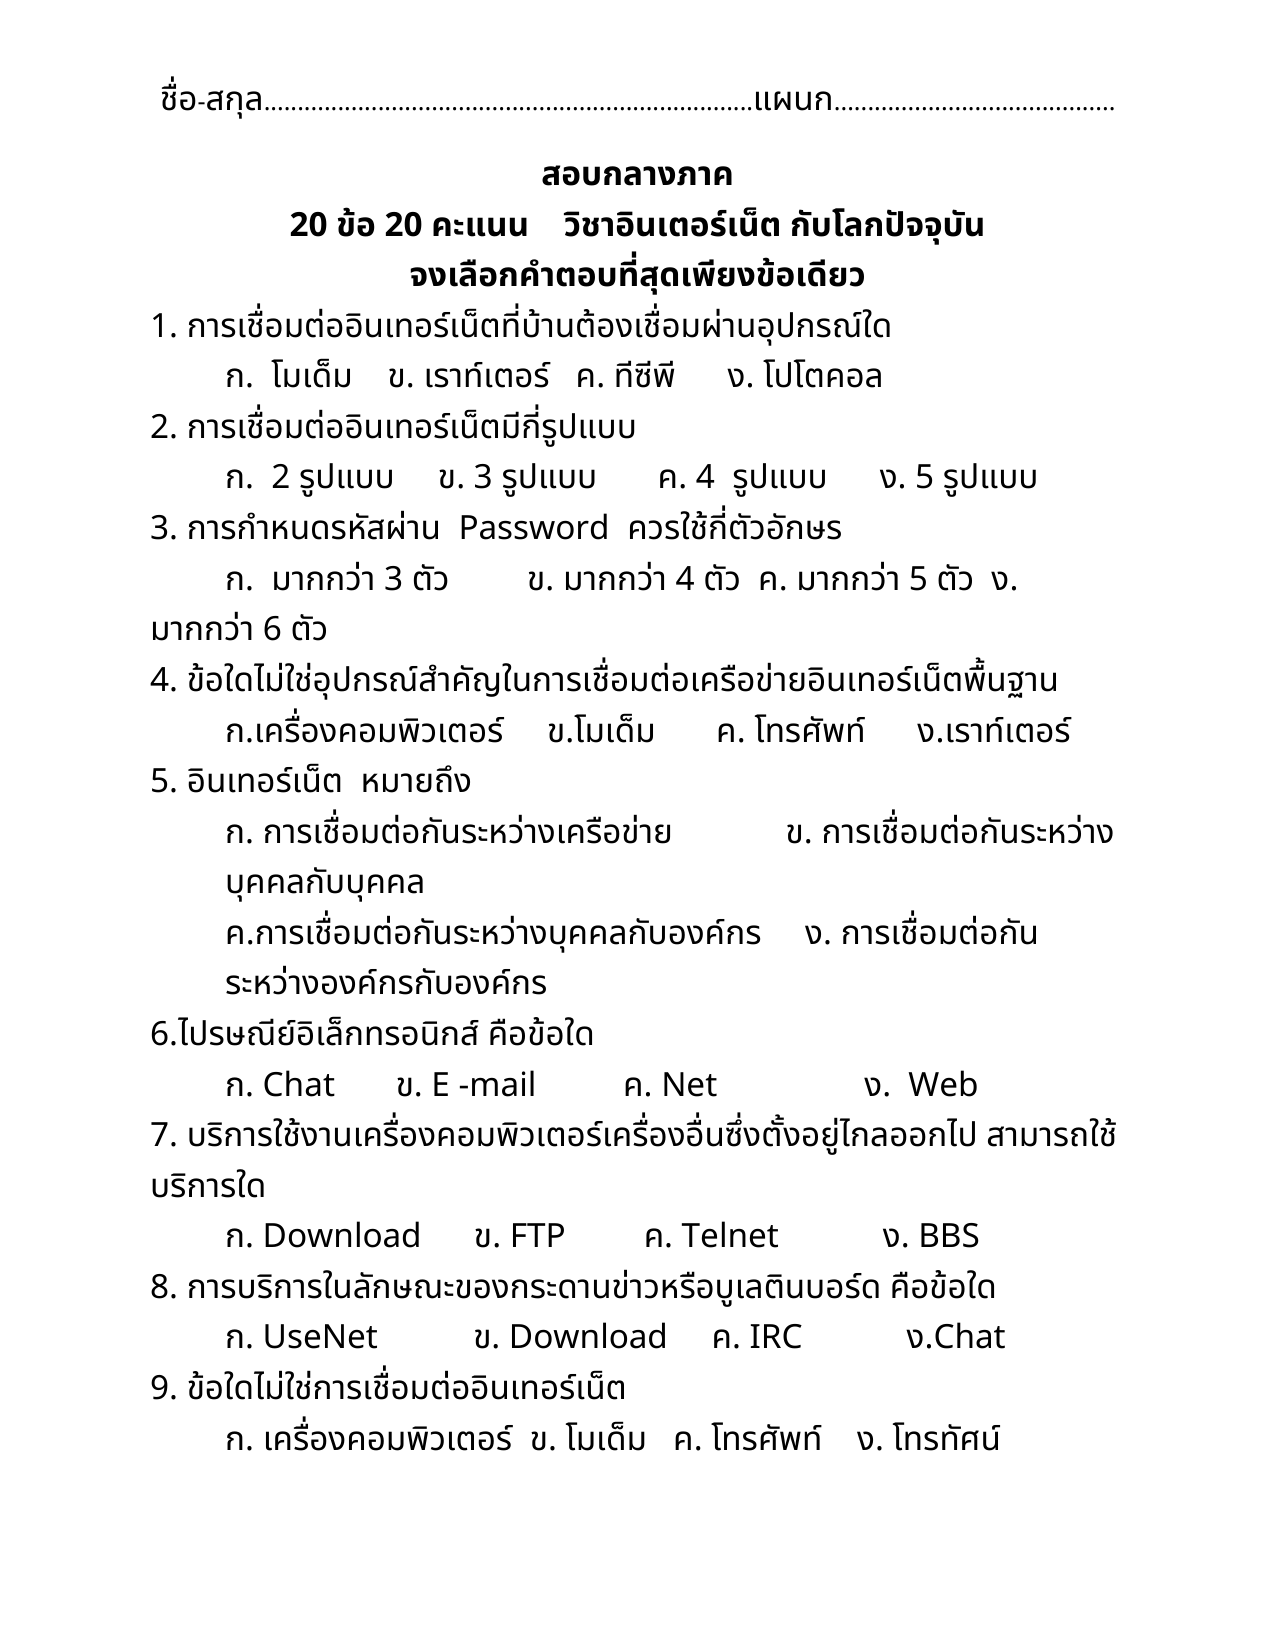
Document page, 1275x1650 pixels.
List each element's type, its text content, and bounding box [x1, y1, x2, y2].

text ก.เครื่องคอมพิวเตอร์ ข.โมเด็ม ค. โทรศัพท์ ง.เราท์เตอร์ [150, 706, 1125, 757]
text จงเลือกคำตอบที่สุดเพียงข้อเดียว [150, 251, 1125, 301]
text 20 ข้อ 20 คะแนน วิชาอินเตอร์เน็ต กับโลกปัจจุบัน [150, 200, 1125, 251]
text 9. ข้อใดไม่ใช่การเชื่อมต่ออินเทอร์เน็ต [150, 1364, 1125, 1414]
text 4. ข้อใดไม่ใช่อุปกรณ์สำคัญในการเชื่อมต่อเครือข่ายอินเทอร์เน็ตพื้นฐาน [150, 656, 1125, 706]
text 2. การเชื่อมต่ออินเทอร์เน็ตมีกี่รูปแบบ [150, 403, 1125, 453]
text ก. มากกว่า 3 ตัว ข. มากกว่า 4 ตัว ค. มากกว่า 5 ตัว ง. มากกว่า 6 ตัว [150, 554, 1125, 656]
text ก. โมเด็ม ข. เราท์เตอร์ ค. ทีซีพี ง. โปโตคอล [150, 352, 1125, 403]
text ก. การเชื่อมต่อกันระหว่างเครือข่าย ข. การเชื่อมต่อกันระหว่างบุคคลกับบุคคล [225, 808, 1125, 909]
text ก. เครื่องคอมพิวเตอร์ ข. โมเด็ม ค. โทรศัพท์ ง. โทรทัศน์ [150, 1414, 1125, 1465]
text ค.การเชื่อมต่อกันระหว่างบุคคลกับองค์กร ง. การเชื่อมต่อกันระหว่างองค์กรกับองค์กร [225, 909, 1125, 1010]
text ก. 2 รูปแบบ ข. 3 รูปแบบ ค. 4 รูปแบบ ง. 5 รูปแบบ [150, 453, 1125, 504]
text ก. UseNet ข. Download ค. IRC ง.Chat [150, 1313, 1125, 1364]
text 1. การเชื่อมต่ออินเทอร์เน็ตที่บ้านต้องเชื่อมผ่านอุปกรณ์ใด [150, 301, 1125, 352]
text 3. การกำหนดรหัสผ่าน Password ควรใช้กี่ตัวอักษร [150, 504, 1125, 554]
text 6.ไปรษณีย์อิเล็กทรอนิกส์ คือข้อใด [150, 1010, 1125, 1060]
text ก. Download ข. FTP ค. Telnet ง. BBS [150, 1212, 1125, 1263]
text 8. การบริการในลักษณะของกระดานข่าวหรือบูเลตินบอร์ด คือข้อใด [150, 1263, 1125, 1313]
text สอบกลางภาค [150, 150, 1125, 200]
text 7. บริการใช้งานเครื่องคอมพิวเตอร์เครื่องอื่นซึ่งตั้งอยู่ไกลออกไป สามารถใช้บริการใด [150, 1111, 1125, 1212]
text ก. Chat ข. E -mail ค. Net ง. Web [150, 1060, 1125, 1111]
text 5. อินเทอร์เน็ต หมายถึง [150, 757, 1125, 808]
